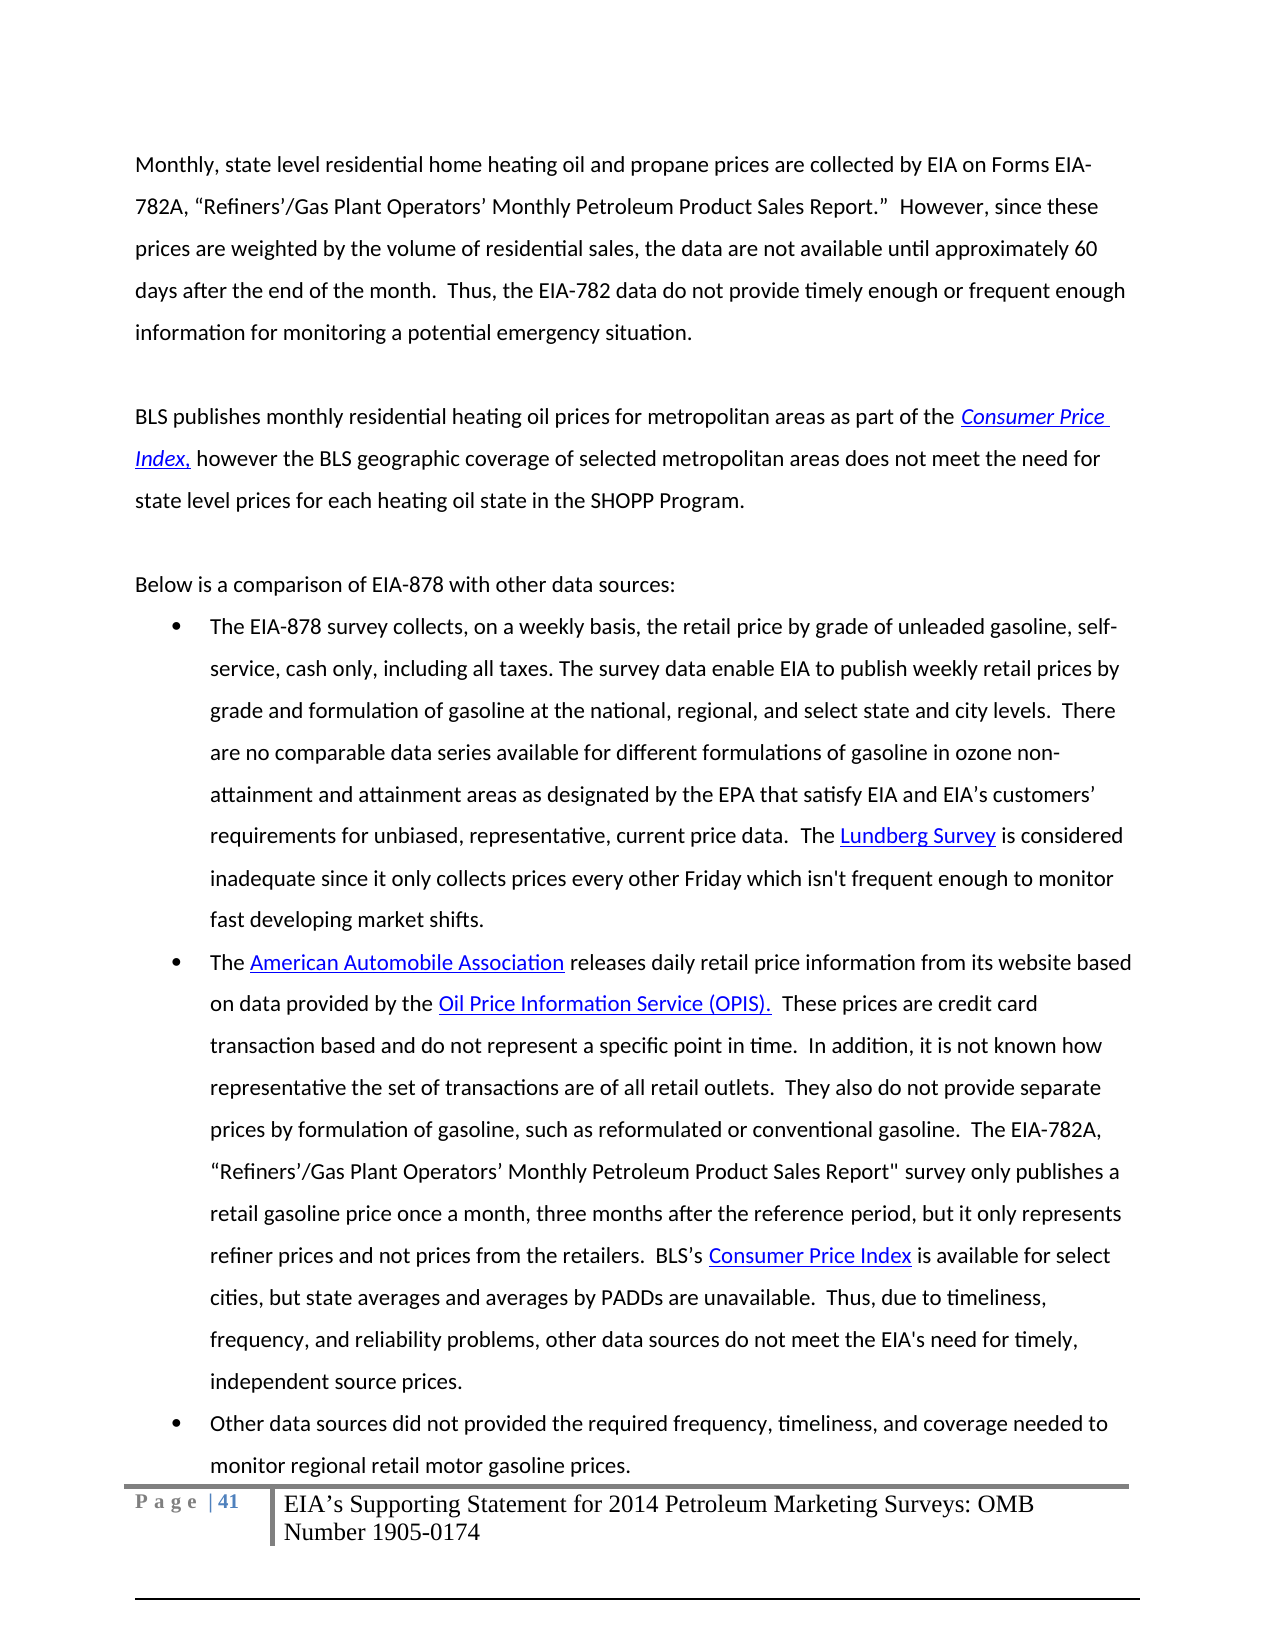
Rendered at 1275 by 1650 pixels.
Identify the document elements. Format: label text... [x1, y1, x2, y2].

text Monthly, state level residential home heating oil and propane prices are collected by EIA on Forms EIA-782A, “Refiners’/Gas Plant Operators’ Monthly Petroleum Product Sales Report.” However, since these prices are weighted by the volume of residential sales, the data are not available until approximately 60 days after the end of the month. Thus, the EIA-782 data do not provide timely enough or frequent enough information for monitoring a potential emergency situation. [135, 150, 1140, 346]
text Below is a comparison of EIA-878 with other data sources: [135, 570, 1140, 598]
list The EIA-878 survey collects, on a weekly basis, the retail price by grade of unleaded gasoline, self-service, cash only, including all taxes. The survey data enable EIA to publish weekly retail prices by grade and formulation of gasoline at the national, regional, and select state and city levels. There are no comparable data series available for different formulations of gasoline in ozone non-attainment and attainment areas as designated by the EPA that satisfy EIA and EIA’s customers’ requirements for unbiased, representative, current price data. The Lundberg Survey is considered inadequate since it only collects prices every other Friday which isn't frequent enough to monitor fast developing market shifts. [172, 612, 1140, 934]
list Other data sources did not provided the required frequency, timeliness, and coverage needed to monitor regional retail motor gasoline prices. [172, 1409, 1140, 1479]
text BLS publishes monthly residential heating oil prices for metropolitan areas as part of the Consumer Price Index, however the BLS geographic coverage of selected metropolitan areas does not meet the need for state level prices for each heating oil state in the SHOPP Program. [135, 402, 1140, 514]
list The American Automobile Association releases daily retail price information from its website based on data provided by the Oil Price Information Service (OPIS). These prices are credit card transaction based and do not represent a specific point in time. In addition, it is not known how representative the set of transactions are of all retail outlets. They also do not provide separate prices by formulation of gasoline, such as reformulated or conventional gasoline. The EIA-782A, “Refiners’/Gas Plant Operators’ Monthly Petroleum Product Sales Report" survey only publishes a retail gasoline price once a month, three months after the reference period, but it only represents refiner prices and not prices from the retailers. BLS’s Consumer Price Index is available for select cities, but state averages and averages by PADDs are unavailable. Thus, due to timeliness, frequency, and reliability problems, other data sources do not meet the EIA's need for timely, independent source prices. [172, 948, 1140, 1395]
